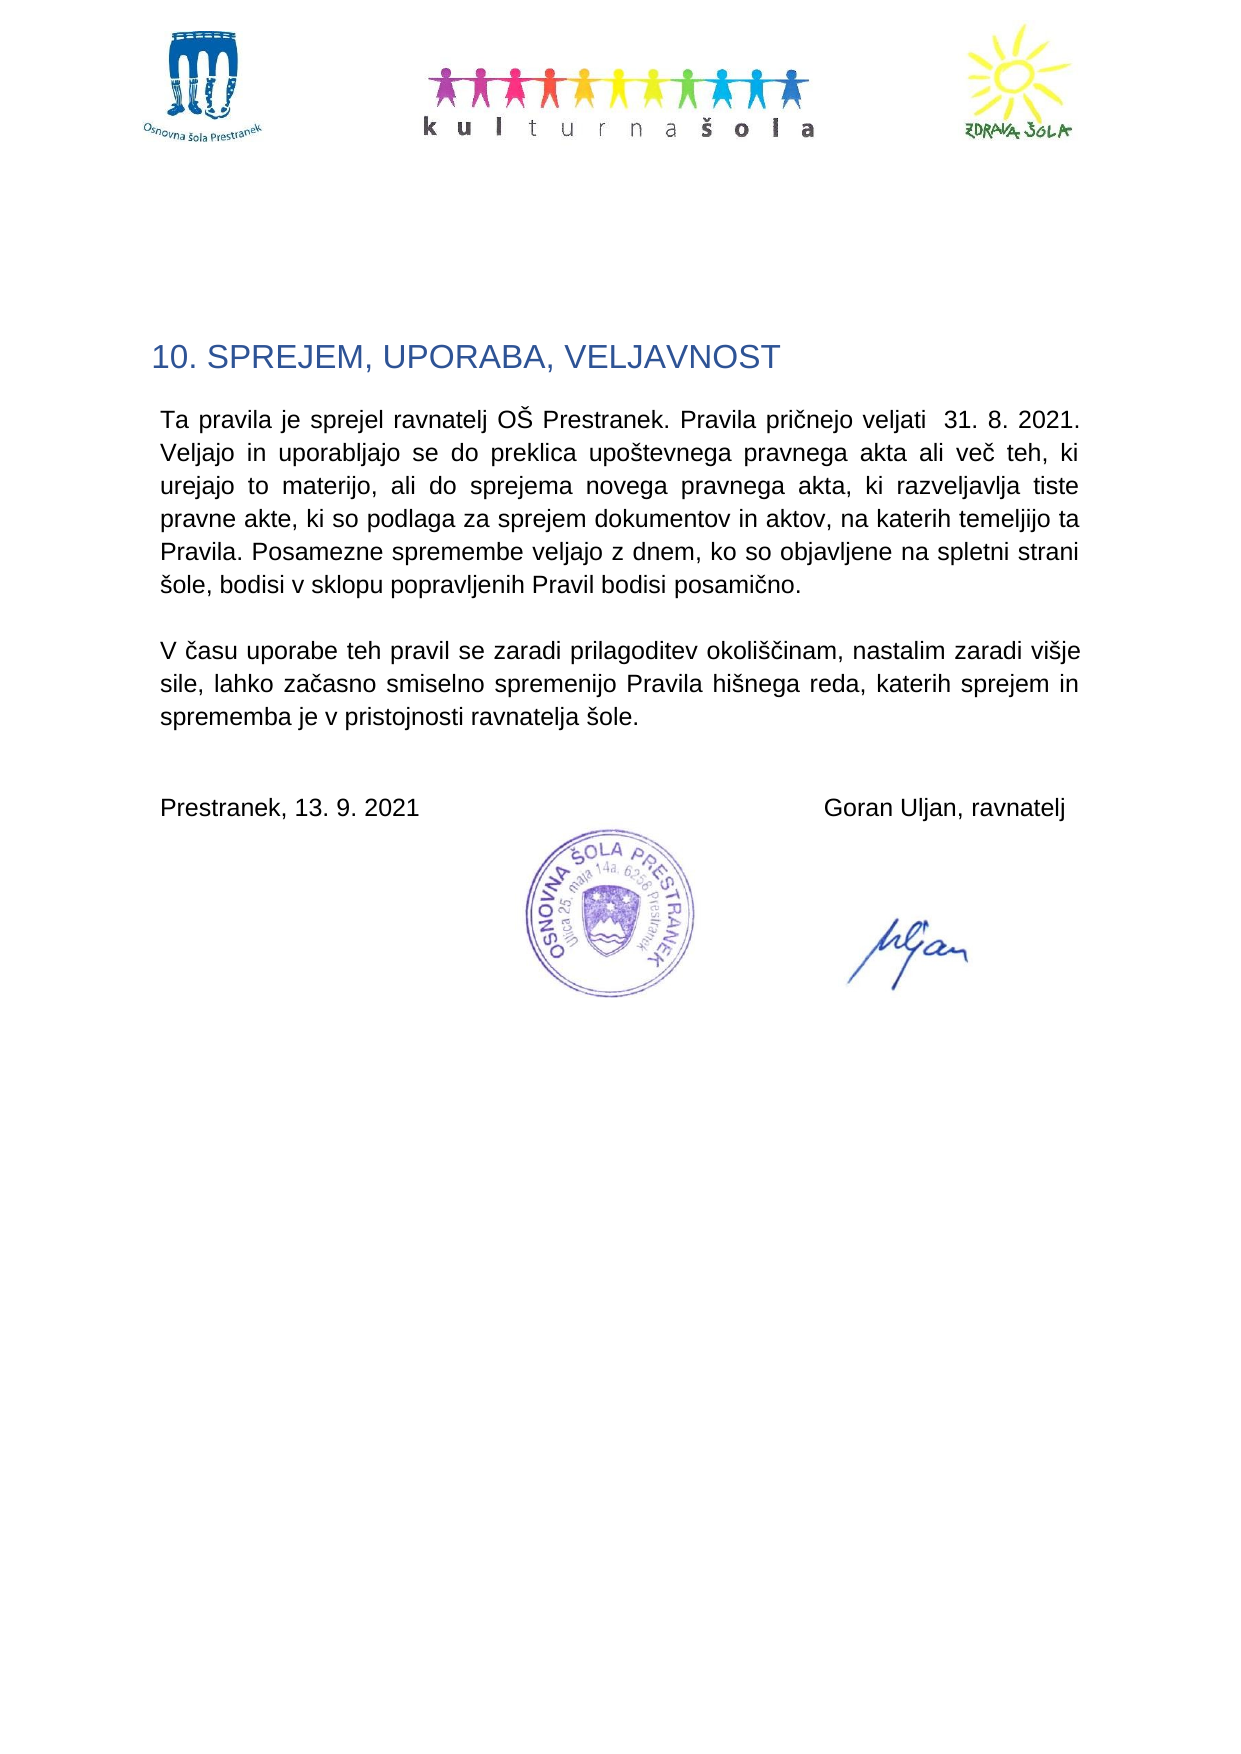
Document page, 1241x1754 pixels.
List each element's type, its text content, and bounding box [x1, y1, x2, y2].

picture [418, 57, 818, 146]
subtitle SPREJEM, UPORABA, VELJAVNOST [151, 337, 1093, 376]
picture [957, 20, 1079, 143]
text Prestranek, 13. 9. 2021 Goran Uljan, ravnatelj [160, 792, 1093, 821]
picture [514, 821, 701, 998]
picture [142, 31, 264, 144]
text Ta pravila je sprejel ravnatelj OŠ Prestranek. Pravila pričnejo veljati 31. 8. 2021. Veljajo in uporabljajo se do preklica upoštevnega pravnega akta ali več teh, ki urejajo to materijo, ali do sprejema novega pravnega akta, ki razveljavlja tiste pravne akte, ki so podlaga za sprejem dokumentov in aktov, na katerih temeljijo ta Pravila. Posamezne spremembe veljajo z dnem, ko so objavljene na spletni strani šole, bodisi v sklopu popravljenih Pravil bodisi posamično. [160, 404, 1081, 598]
text V času uporabe teh pravil se zaradi prilagoditev okoliščinam, nastalim zaradi višje sile, lahko začasno smiselno spremenijo Pravila hišnega reda, katerih sprejem in sprememba je v pristojnosti ravnatelja šole. [160, 636, 1081, 731]
picture [838, 914, 974, 998]
